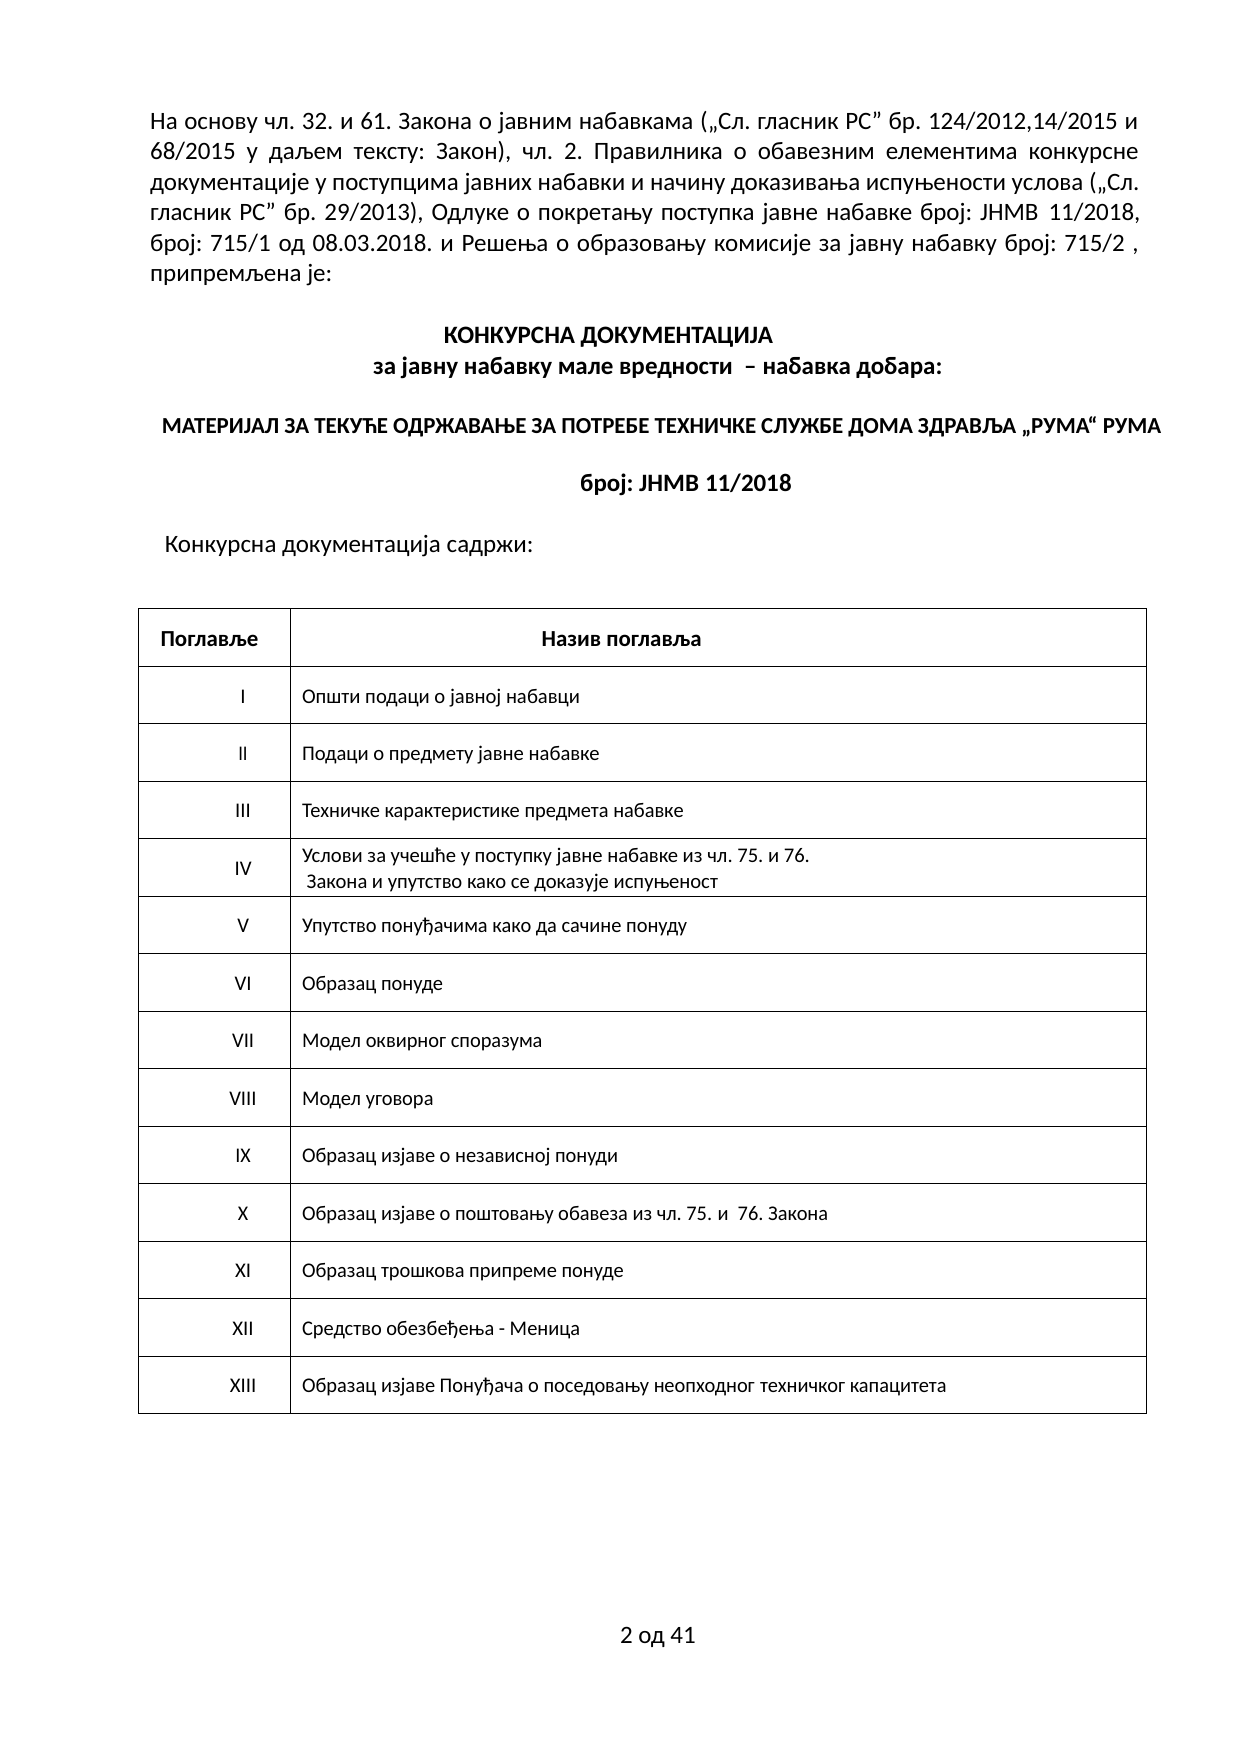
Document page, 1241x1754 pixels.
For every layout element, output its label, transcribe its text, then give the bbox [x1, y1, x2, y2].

table_cell Средство обезбеђења - Меница [291, 1299, 1146, 1356]
table_cell Образац понуде [291, 954, 1146, 1011]
text КОНКУРСНА ДОКУМЕНТАЦИЈА [444, 319, 1165, 350]
table_cell VII [139, 1012, 290, 1068]
table_header Назив поглавља [291, 609, 1146, 666]
table_cell XIII [139, 1357, 290, 1413]
table_cell Услови за учешће у поступку јавне набавке из чл. 75. и 76. Закона и упутство како се доказује испуњеност [291, 839, 1146, 896]
table_cell Техничке карактеристике предмета набавке [291, 782, 1146, 838]
table_cell VI [139, 954, 290, 1011]
table_cell VIII [139, 1069, 290, 1126]
table_cell V [139, 897, 290, 953]
table_cell I [139, 667, 290, 723]
table_cell XII [139, 1299, 290, 1356]
table_cell III [139, 782, 290, 838]
table_cell Подаци о предмету јавне набавке [291, 724, 1146, 781]
table_cell II [139, 724, 290, 781]
text МАТЕРИЈАЛ ЗА ТЕКУЋЕ ОДРЖАВАЊЕ ЗА ПОТРЕБЕ ТЕХНИЧКЕ СЛУЖБЕ ДОМА ЗДРАВЉА „РУМА“ РУМА [150, 411, 1174, 439]
text Конкурсна документација садржи: [164, 528, 1221, 559]
table_cell Образац изјаве Понуђача о поседовању неопходног техничког капацитета [291, 1357, 1146, 1413]
table_cell Образац трошкова припреме понуде [291, 1242, 1146, 1298]
text за јавну набавку мале вредности – набавка добара: [150, 350, 1165, 381]
table_cell Модел оквирног споразума [291, 1012, 1146, 1068]
table_header Поглавље [139, 609, 290, 666]
table_cell Општи подаци о јавној набавци [291, 667, 1146, 723]
table_cell IX [139, 1127, 290, 1183]
table_cell X [139, 1184, 290, 1241]
table_cell Образац изјаве о независној понуди [291, 1127, 1146, 1183]
table_cell IV [139, 839, 290, 896]
text На основу чл. 32. и 61. Закона о јавним набавкама („Сл. гласник РС” бр. 124/2012,14/2015 и 68/2015 у даљем тексту: Закон), чл. 2. Правилника о обавезним елементима конкурсне документације у поступцима јавних набавки и начину доказивања испуњености услова („Сл. гласник РС” бр. 29/2013), Одлуке о покретању поступка јавне набавке број: ЈНМВ 11/2018, број: 715/1 од 08.03.2018. и Решења о образовању комисије за јавну набавку број: 715/2 , припремљена је: [150, 105, 1140, 288]
table_cell XI [139, 1242, 290, 1298]
text број: ЈНМВ 11/2018 [150, 467, 1221, 498]
table_cell Упутство понуђачима како да сачине понуду [291, 897, 1146, 953]
table_cell Модел уговора [291, 1069, 1146, 1126]
table_cell Образац изјаве о поштовању обавеза из чл. 75. и 76. Законa [291, 1184, 1146, 1241]
